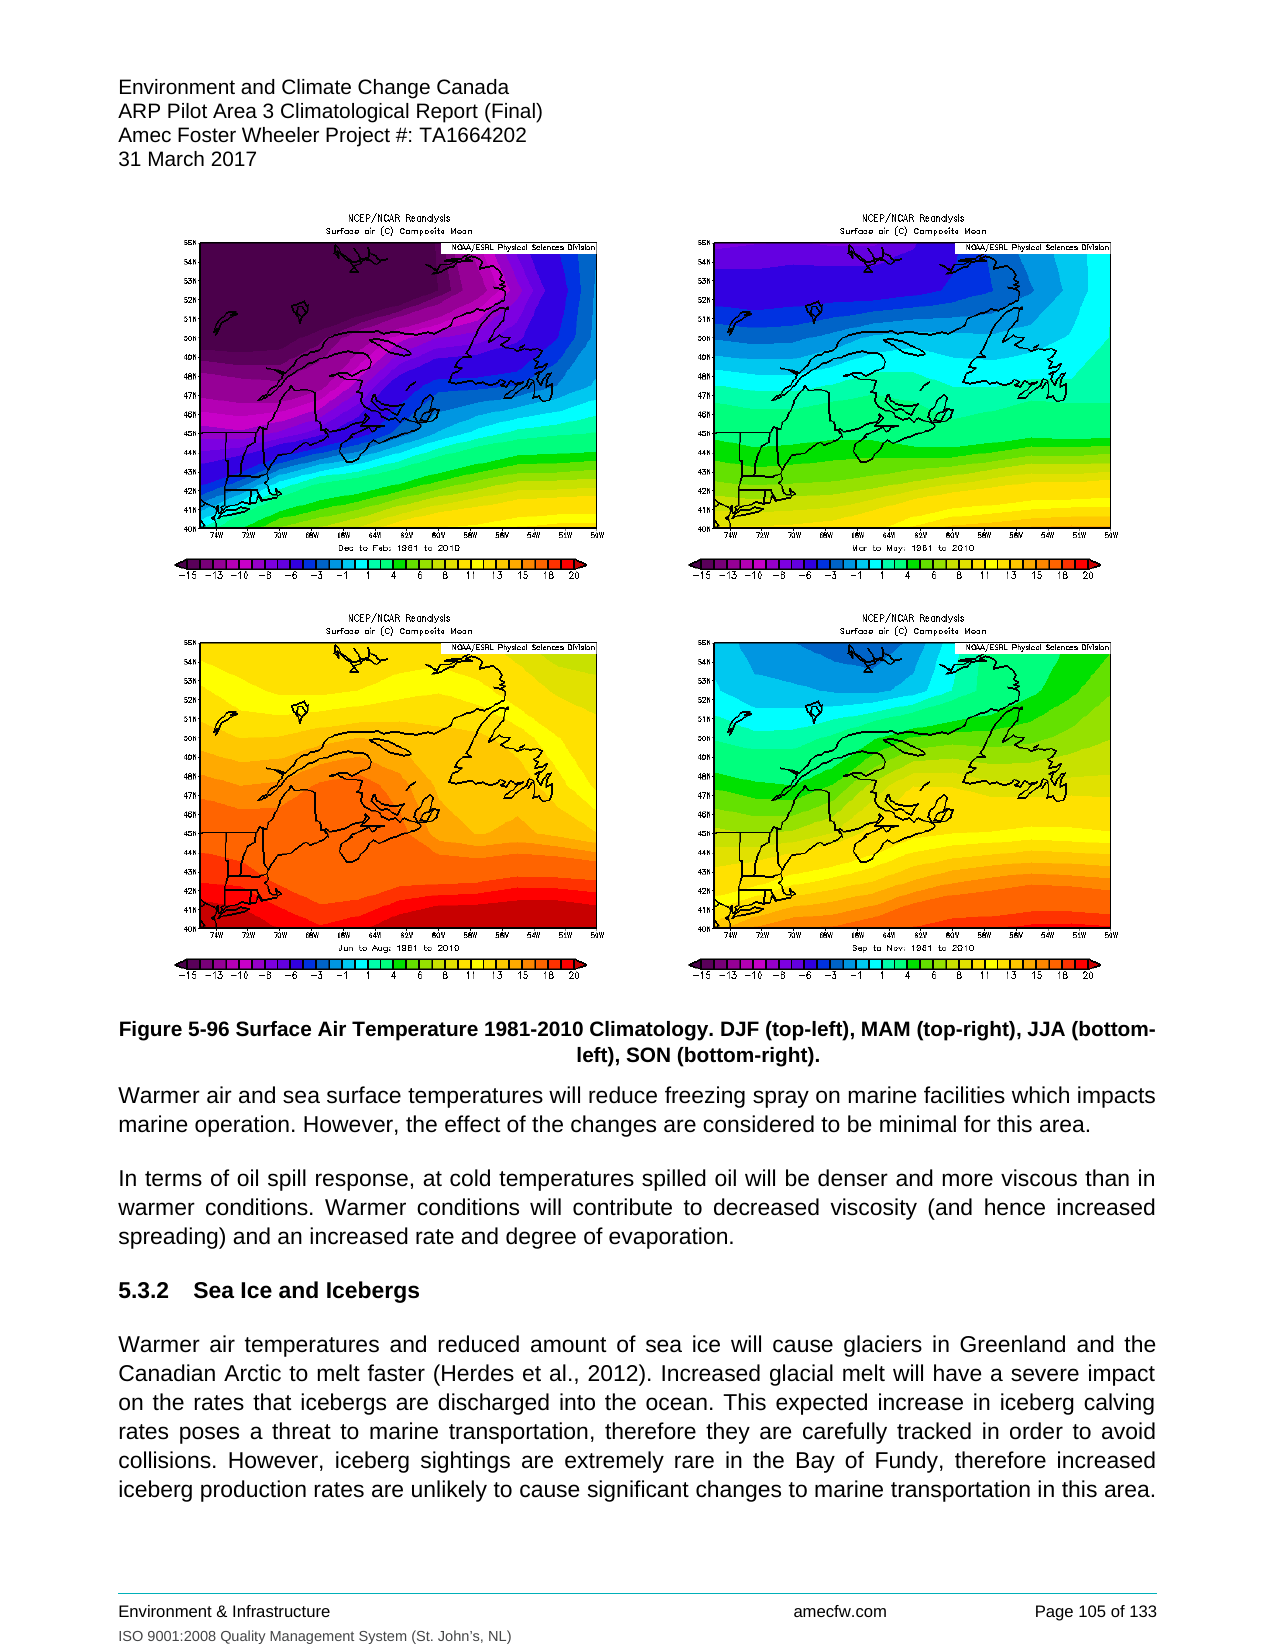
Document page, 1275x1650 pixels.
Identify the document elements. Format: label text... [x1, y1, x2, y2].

text In terms of oil spill response, at cold temperatures spilled oil will be denser and more viscous than in warmer conditions. Warmer conditions will contribute to decreased viscosity (and hence increased spreading) and an increased rate and degree of evaporation. [118, 1165, 1157, 1249]
subtitle Sea Ice and Icebergs [118, 1277, 1157, 1303]
text Warmer air and sea surface temperatures will reduce freezing spray on marine facilities which impacts marine operation. However, the effect of the changes are considered to be minimal for this area. [118, 1082, 1157, 1137]
picture [123, 592, 1152, 990]
picture [123, 192, 1152, 590]
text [118, 1331, 1157, 1502]
